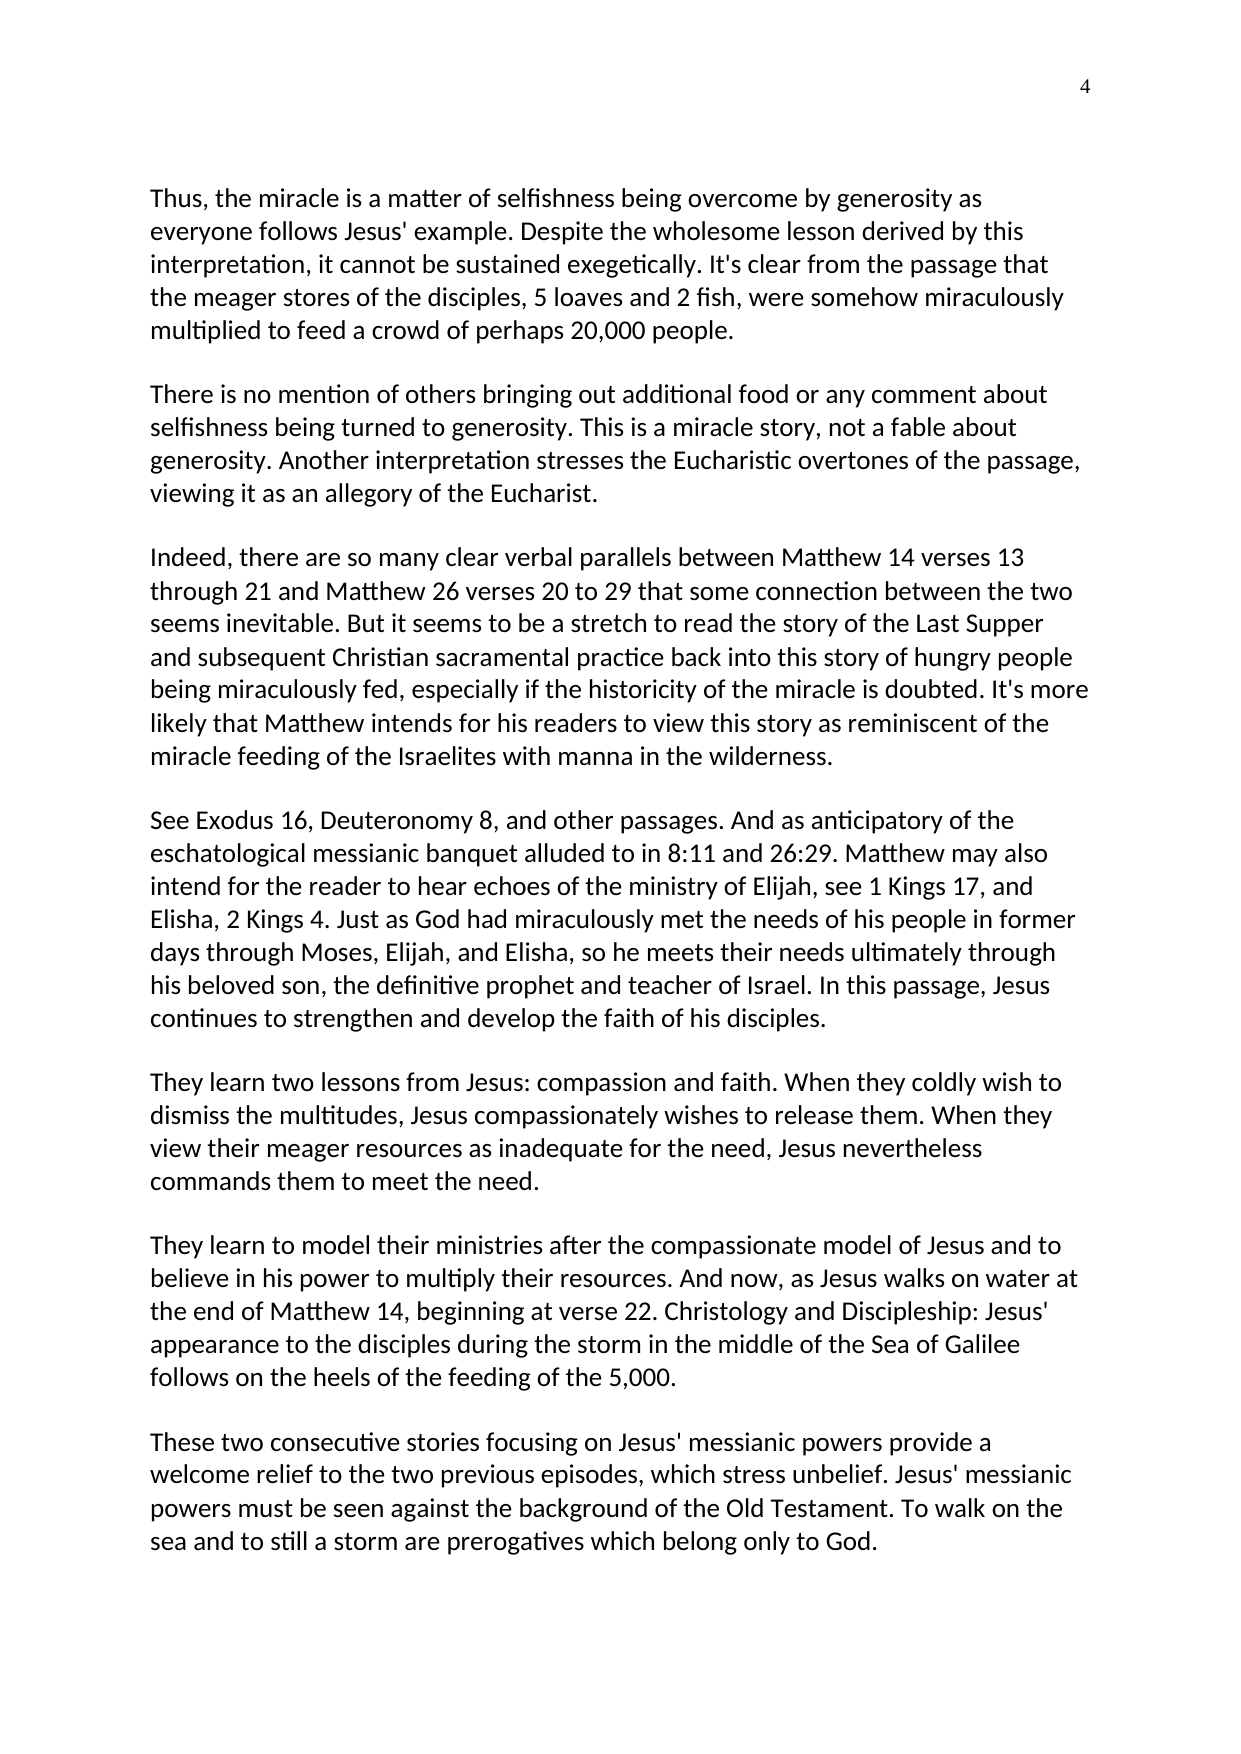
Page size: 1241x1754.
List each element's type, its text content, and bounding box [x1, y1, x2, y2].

text These two consecutive stories focusing on Jesus' messianic powers provide a welcome relief to the two previous episodes, which stress unbelief. Jesus' messianic powers must be seen against the background of the Old Testament. To walk on the sea and to still a storm are prerogatives which belong only to God. [150, 1425, 1090, 1557]
text They learn two lessons from Jesus: compassion and faith. When they coldly wish to dismiss the multitudes, Jesus compassionately wishes to release them. When they view their meager resources as inadequate for the need, Jesus nevertheless commands them to meet the need. [150, 1065, 1090, 1197]
text See Exodus 16, Deuteronomy 8, and other passages. And as anticipatory of the eschatological messianic banquet alluded to in 8:11 and 26:29. Matthew may also intend for the reader to hear echoes of the ministry of Elijah, see 1 Kings 17, and Elisha, 2 Kings 4. Just as God had miraculously met the needs of his people in former days through Moses, Elijah, and Elisha, so he meets their needs ultimately through his beloved son, the definitive prophet and teacher of Israel. In this passage, Jesus continues to strengthen and develop the faith of his disciples. [150, 803, 1090, 1034]
text They learn to model their ministries after the compassionate model of Jesus and to believe in his power to multiply their resources. And now, as Jesus walks on water at the end of Matthew 14, beginning at verse 22. Christology and Discipleship: Jesus' appearance to the disciples during the storm in the middle of the Sea of Galilee follows on the heels of the feeding of the 5,000. [150, 1228, 1090, 1393]
text Thus, the miracle is a matter of selfishness being overcome by generosity as everyone follows Jesus' example. Despite the wholesome lesson derived by this interpretation, it cannot be sustained exegetically. It's clear from the passage that the meager stores of the disciples, 5 loaves and 2 fish, were somehow miraculously multiplied to feed a crowd of perhaps 20,000 people. [150, 181, 1090, 346]
text Indeed, there are so many clear verbal parallels between Matthew 14 verses 13 through 21 and Matthew 26 verses 20 to 29 that some connection between the two seems inevitable. But it seems to be a stretch to read the story of the Last Supper and subsequent Christian sacramental practice back into this story of hungry people being miraculously fed, especially if the historicity of the miracle is doubted. It's more likely that Matthew intends for his readers to view this story as reminiscent of the miracle feeding of the Israelites with manna in the wilderness. [150, 541, 1090, 772]
text There is no mention of others bringing out additional food or any comment about selfishness being turned to generosity. This is a miracle story, not a fable about generosity. Another interpretation stresses the Eucharistic overtones of the passage, viewing it as an allegory of the Eucharist. [150, 377, 1090, 509]
